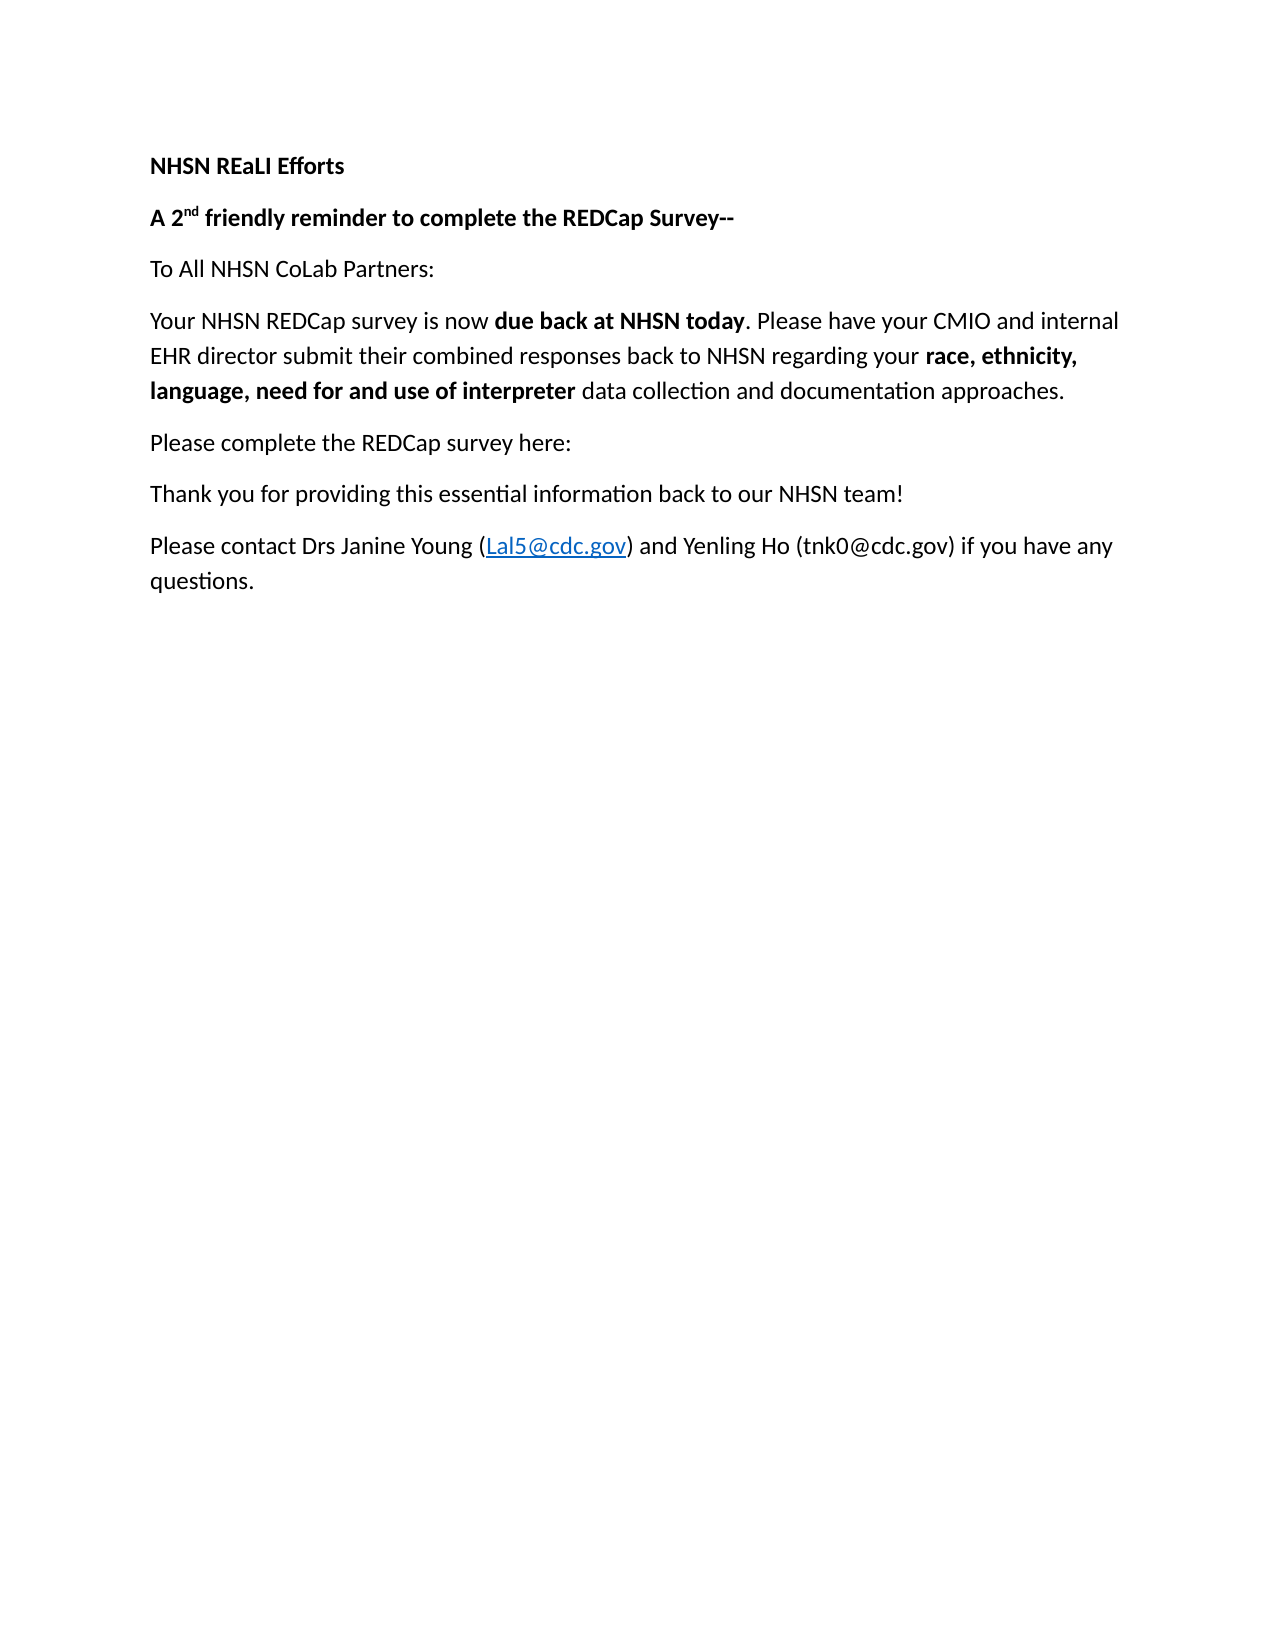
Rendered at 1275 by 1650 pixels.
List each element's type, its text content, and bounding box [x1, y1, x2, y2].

text To All NHSN CoLab Partners: [150, 253, 1125, 284]
text Please complete the REDCap survey here: [150, 427, 1125, 457]
text A 2nd friendly reminder to complete the REDCap Survey-- [150, 202, 1125, 232]
text Thank you for providing this essential information back to our NHSN team! [150, 478, 1125, 509]
text Please contact Drs Janine Young (Lal5@cdc.gov) and Yenling Ho (tnk0@cdc.gov) if you have any questions. [150, 530, 1125, 596]
text Your NHSN REDCap survey is now due back at NHSN today. Please have your CMIO and internal EHR director submit their combined responses back to NHSN regarding your race, ethnicity, language, need for and use of interpreter data collection and documentation approaches. [150, 305, 1125, 406]
text NHSN REaLI Efforts [150, 150, 1125, 181]
